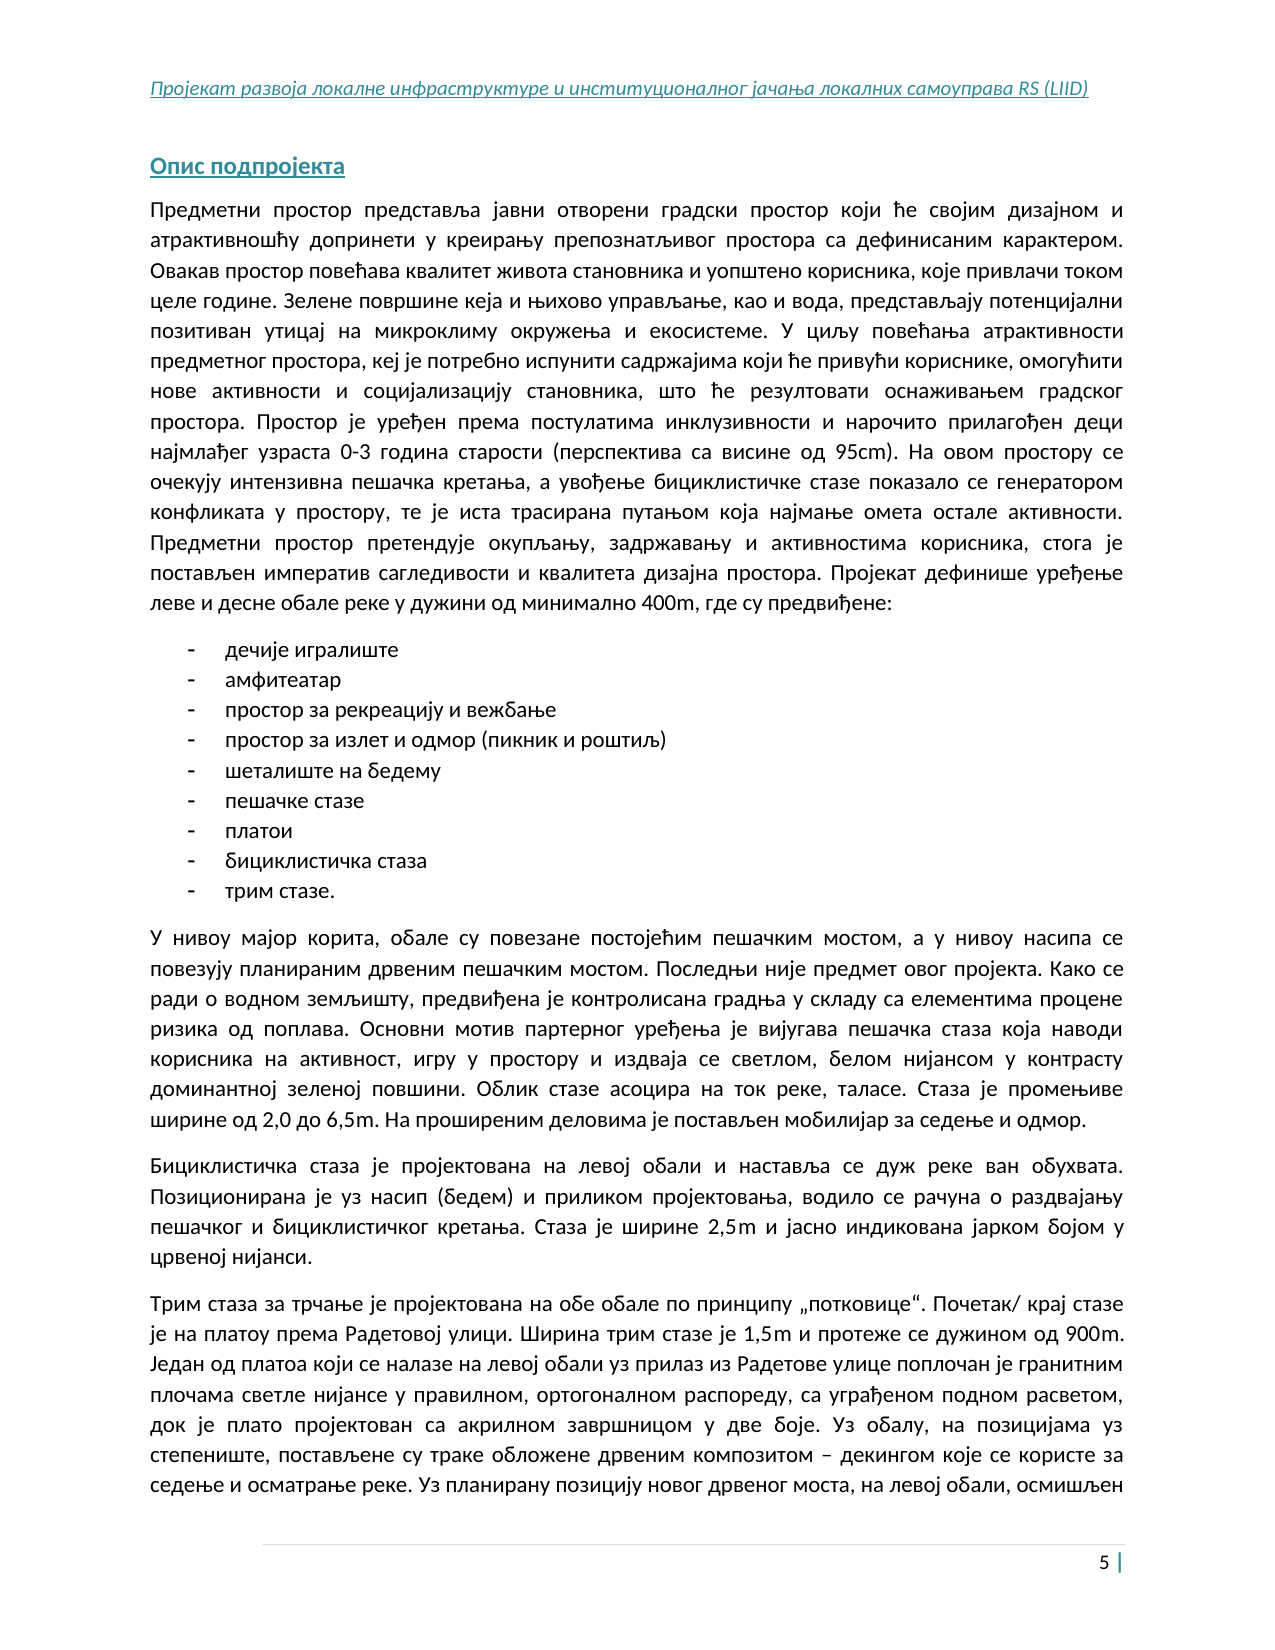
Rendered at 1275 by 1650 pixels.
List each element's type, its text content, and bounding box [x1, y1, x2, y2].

list трим стазе. [187, 877, 1125, 905]
text У нивоу мајор корита, обале су повезане постојећим пешачким мостом, а у нивоу насипа се повезују планираним дрвеним пешачким мостом. Последњи није предмет овог пројекта. Како се ради о водном земљишту, предвиђена је контролисана градња у складу са елементима процене ризика од поплава. Основни мотив партерног уређења је вијугава пешачка стаза која наводи корисника на активност, игру у простору и издваја се светлом, белом нијансом у контрасту доминантној зеленој повшини. Облик стазе асоцира на ток реке, таласе. Стаза је промењиве ширине од 2,0 до 6,5m. На проширеним деловима је постављен мобилијар за седење и одмор. [150, 923, 1125, 1133]
list простор за излет и одмор (пикник и роштиљ) [187, 726, 1125, 754]
list шеталиште на бедему [187, 756, 1125, 784]
list платои [187, 816, 1125, 844]
list бициклистичка стаза [187, 846, 1125, 874]
list простор за рекреацију и вежбање [187, 695, 1125, 723]
subtitle Опис подпројекта [150, 150, 1125, 181]
text Бициклистичка стаза је пројектована на левој обали и наставља се дуж реке ван обухвата. Позиционирана је уз насип (бедем) и приликом пројектовања, водило се рачуна о раздвајању пешачког и бициклистичког кретања. Стаза је ширине 2,5m и јасно индикована јарком бојом у црвеној нијанси. [150, 1152, 1125, 1270]
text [150, 1289, 1125, 1498]
list амфитеатар [187, 665, 1125, 693]
list дечије игралиште [187, 635, 1125, 663]
list пешачке стазе [187, 786, 1125, 814]
text Предметни простор представља јавни отворени градски простор који ће својим дизајном и атрактивношћу допринети у креирању препознатљивог простора са дефинисаним карактером. Овакав простор повећава квалитет живота становника и уопштено корисника, које привлачи током целе године. Зелене површине кеја и њихово управљање, као и вода, представљају потенцијални позитиван утицај на микроклиму окружења и екосистеме. У циљу повећања атрактивности предметног простора, кеј је потребно испунити садржајима који ће привући кориснике, омогућити нове активности и социјализацију становника, што ће резултовати оснаживањем градског простора. Простор је уређен према постулатима инклузивности и нарочито прилагођен деци најмлађег узраста 0-3 година старости (перспектива са висине од 95cm). На овом простору се очекују интензивна пешачка кретања, а увођење бициклистичке стазе показало се генератором конфликата у простору, те је иста трасирана путањом која најмање омета остале активности. Предметни простор претендује окупљању, задржавању и активностима корисника, стога је постављен императив сагледивости и квалитета дизајна простора. Пројекат дефинише уређење леве и десне обале реке у дужини од минимално 400m, где су предвиђене: [150, 195, 1125, 616]
